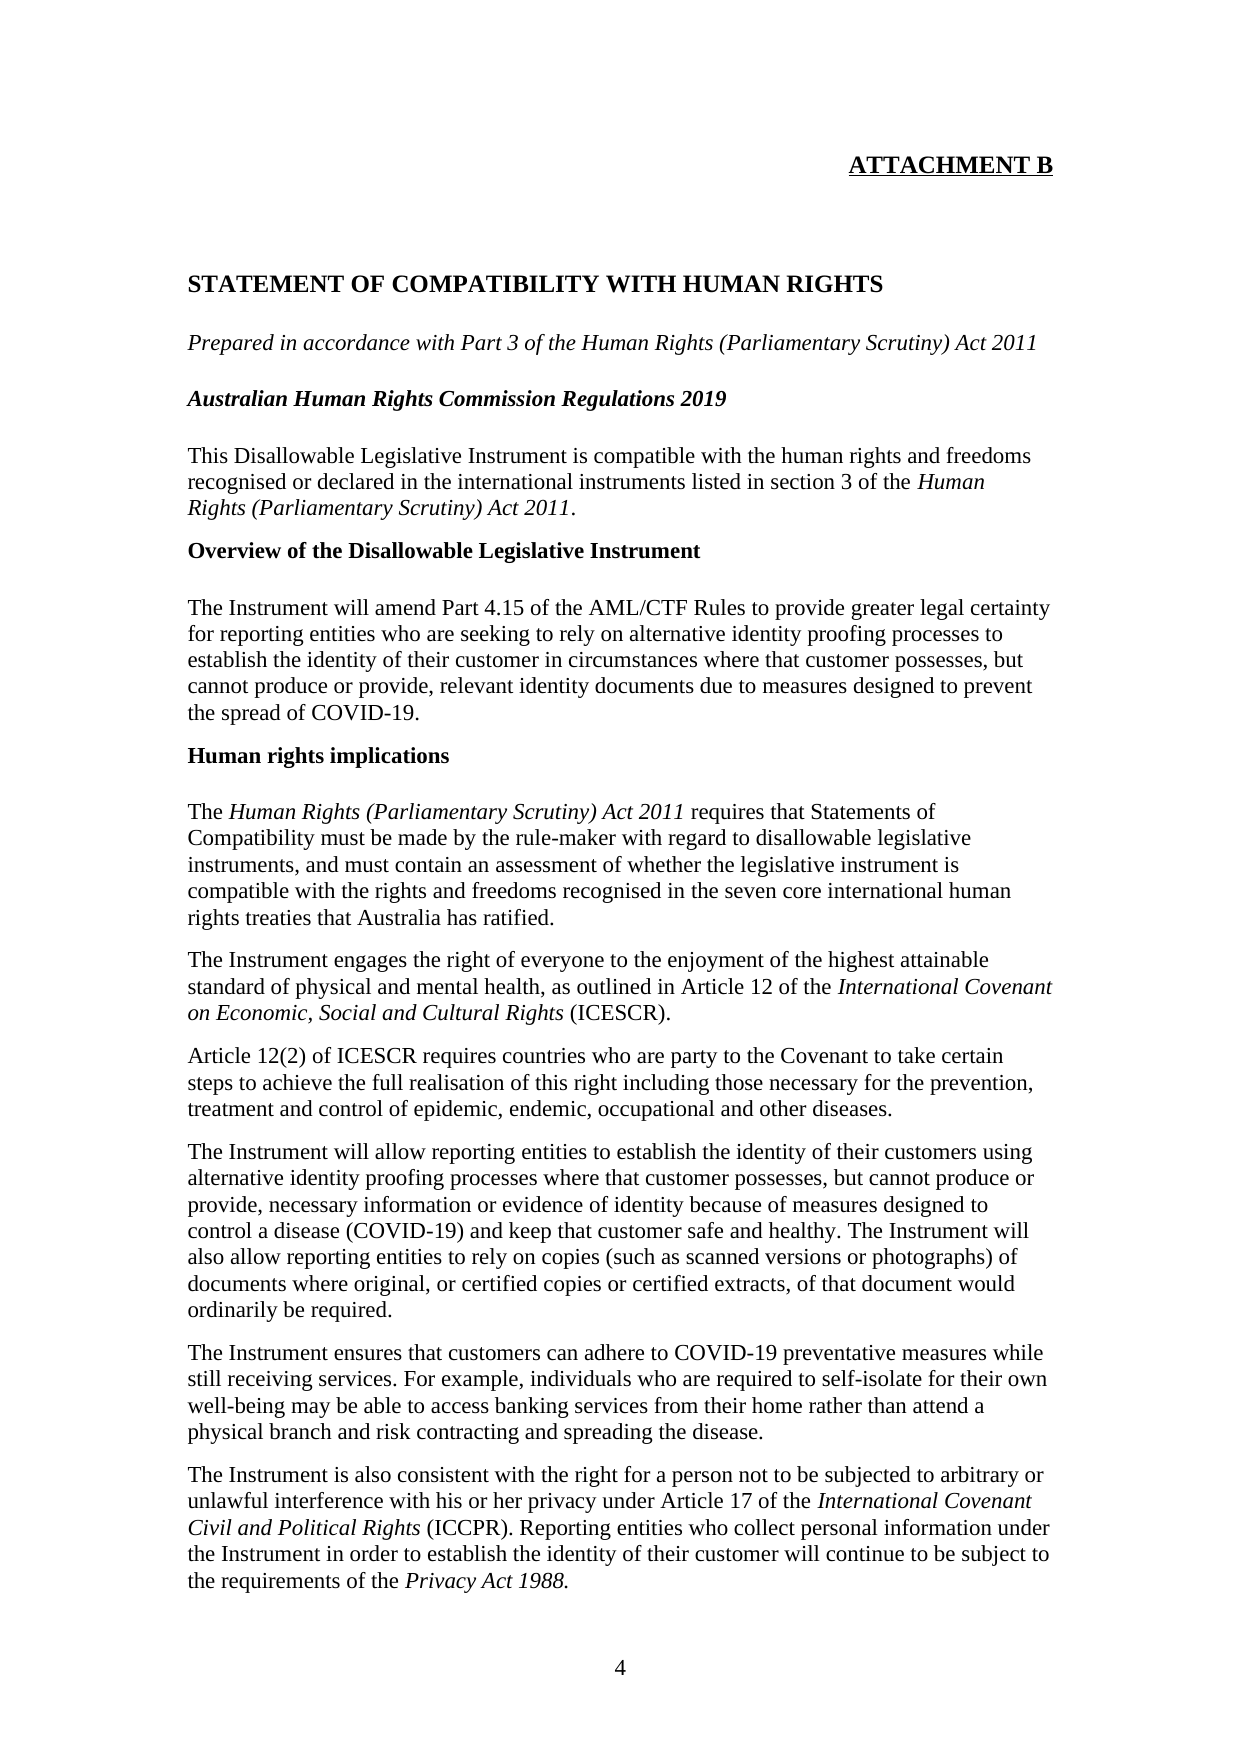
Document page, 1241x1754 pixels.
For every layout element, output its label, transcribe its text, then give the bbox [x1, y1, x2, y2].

text The Instrument will allow reporting entities to establish the identity of their customers using alternative identity proofing processes where that customer possesses, but cannot produce or provide, necessary information or evidence of identity because of measures designed to control a disease (COVID-19) and keep that customer safe and healthy. The Instrument will also allow reporting entities to rely on copies (such as scanned versions or photographs) of documents where original, or certified copies or certified extracts, of that document would ordinarily be required. [187, 1138, 1053, 1322]
text The Human Rights (Parliamentary Scrutiny) Act 2011 requires that Statements of Compatibility must be made by the rule-maker with regard to disallowable legislative instruments, and must contain an assessment of whether the legislative instrument is compatible with the rights and freedoms recognised in the seven core international human rights treaties that Australia has ratified. [187, 798, 1053, 930]
text Statement of Compatibility with Human Rights [187, 269, 1053, 298]
text The Instrument will amend Part 4.15 of the AML/CTF Rules to provide greater legal certainty for reporting entities who are seeking to rely on alternative identity proofing processes to establish the identity of their customer in circumstances where that customer possesses, but cannot produce or provide, relevant identity documents due to measures designed to prevent the spread of COVID-19. [187, 593, 1053, 725]
text The Instrument engages the right of everyone to the enjoyment of the highest attainable standard of physical and mental health, as outlined in Article 12 of the International Covenant on Economic, Social and Cultural Rights (ICESCR). [187, 947, 1053, 1026]
text Australian Human Rights Commission Regulations 2019 [187, 386, 1053, 412]
text Overview of the Disallowable Legislative Instrument [187, 537, 1053, 564]
text This Disallowable Legislative Instrument is compatible with the human rights and freedoms recognised or declared in the international instruments listed in section 3 of the Human Rights (Parliamentary Scrutiny) Act 2011. [187, 442, 1053, 521]
text The Instrument ensures that customers can adhere to COVID-19 preventative measures while still receiving services. For example, individuals who are required to self-isolate for their own well-being may be able to access banking services from their home rather than attend a physical branch and risk contracting and spreading the disease. [187, 1339, 1053, 1444]
text Article 12(2) of ICESCR requires countries who are party to the Covenant to take certain steps to achieve the full realisation of this right including those necessary for the prevention, treatment and control of epidemic, endemic, occupational and other diseases. [187, 1042, 1053, 1121]
text Prepared in accordance with Part 3 of the Human Rights (Parliamentary Scrutiny) Act 2011 [187, 329, 1053, 356]
text ATTACHMENT B [187, 150, 1053, 179]
text The Instrument is also consistent with the right for a person not to be subjected to arbitrary or unlawful interference with his or her privacy under Article 17 of the International Covenant Civil and Political Rights (ICCPR). Reporting entities who collect personal information under the Instrument in order to establish the identity of their customer will continue to be subject to the requirements of the Privacy Act 1988. [187, 1461, 1053, 1593]
text Human rights implications [187, 742, 1053, 768]
